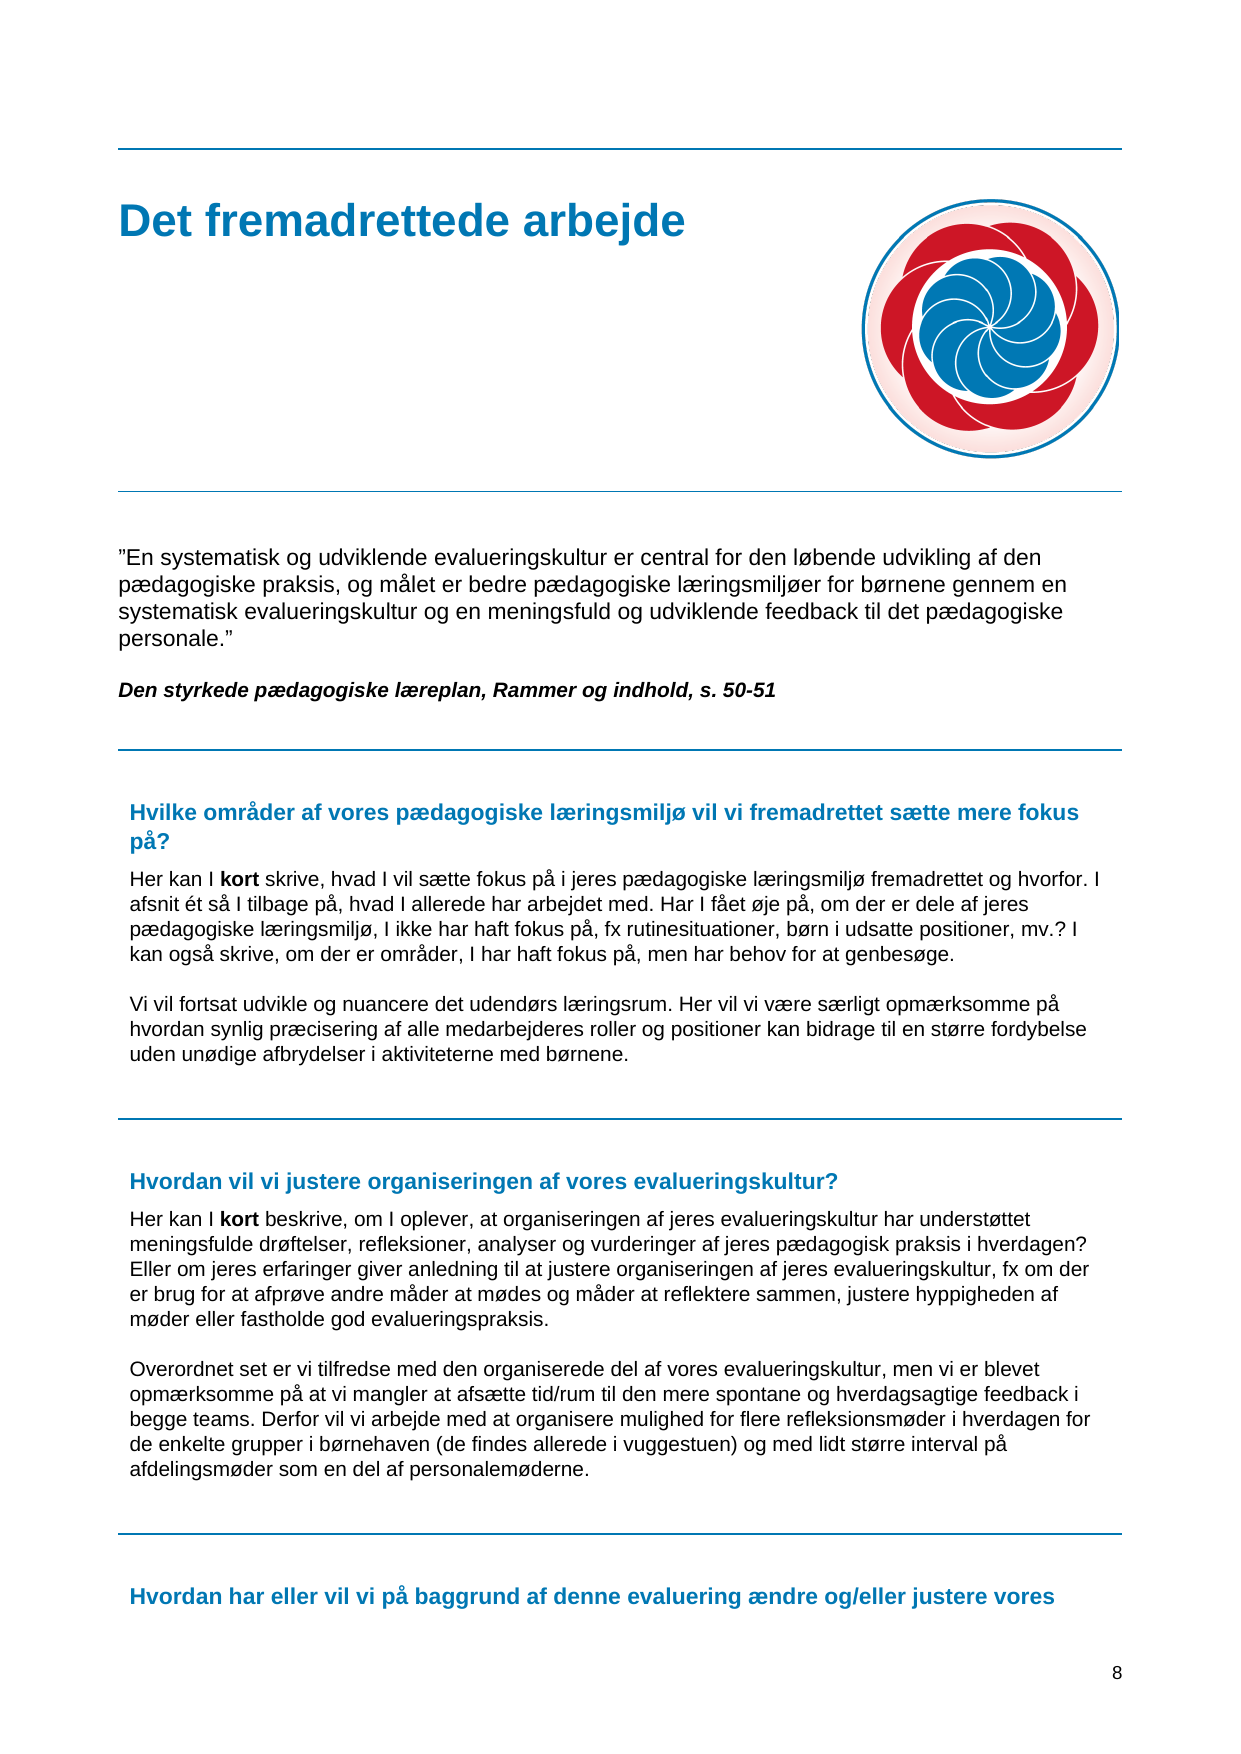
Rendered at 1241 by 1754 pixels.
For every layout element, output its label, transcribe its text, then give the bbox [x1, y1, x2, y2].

table_header Hvordan vil vi justere organiseringen af vores evalueringskultur? Her kan I kort beskrive, om I oplever, at organiseringen af jeres evalueringskultur har understøttet meningsfulde drøftelser, refleksioner, analyser og vurderinger af jeres pædagogisk praksis i hverdagen? Eller om jeres erfaringer giver anledning til at justere organiseringen af jeres evalueringskultur, fx om der er brug for at afprøve andre måder at mødes og måder at reflektere sammen, justere hyppigheden af møder eller fastholde god evalueringspraksis. Overordnet set er vi tilfredse med den organiserede del af vores evalueringskultur, men vi er blevet opmærksomme på at vi mangler at afsætte tid/rum til den mere spontane og hverdagsagtige feedback i begge teams. Derfor vil vi arbejde med at organisere mulighed for flere refleksionsmøder i hverdagen for de enkelte grupper i børnehaven (de findes allerede i vuggestuen) og med lidt større interval på afdelingsmøder som en del af personalemøderne. [118, 1127, 1122, 1529]
table_header Det fremadrettede arbejde [118, 154, 850, 491]
picture [853, 153, 1119, 490]
picture [866, 203, 1116, 455]
table_header ”En systematisk og udviklende evalueringskultur er central for den løbende udvikling af den pædagogiske praksis, og målet er bedre pædagogiske læringsmiljøer for børnene gennem en systematisk evalueringskultur og en meningsfuld og udviklende feedback til det pædagogiske personale.” Den styrkede pædagogiske læreplan, Rammer og indhold, s. 50-51 [118, 496, 1122, 747]
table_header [118, 1542, 1122, 1633]
table_header Hvilke områder af vores pædagogiske læringsmiljø vil vi fremadrettet sætte mere fokus på? Her kan I kort skrive, hvad I vil sætte fokus på i jeres pædagogiske læringsmiljø fremadrettet og hvorfor. I afsnit ét så I tilbage på, hvad I allerede har arbejdet med. Har I fået øje på, om der er dele af jeres pædagogiske læringsmiljø, I ikke har haft fokus på, fx rutinesituationer, børn i udsatte positioner, mv.? I kan også skrive, om der er områder, I har haft fokus på, men har behov for at genbesøge. Vi vil fortsat udvikle og nuancere det udendørs læringsrum. Her vil vi være særligt opmærksomme på hvordan synlig præcisering af alle medarbejderes roller og positioner kan bidrage til en større fordybelse uden unødige afbrydelser i aktiviteterne med børnene. [118, 757, 1122, 1114]
